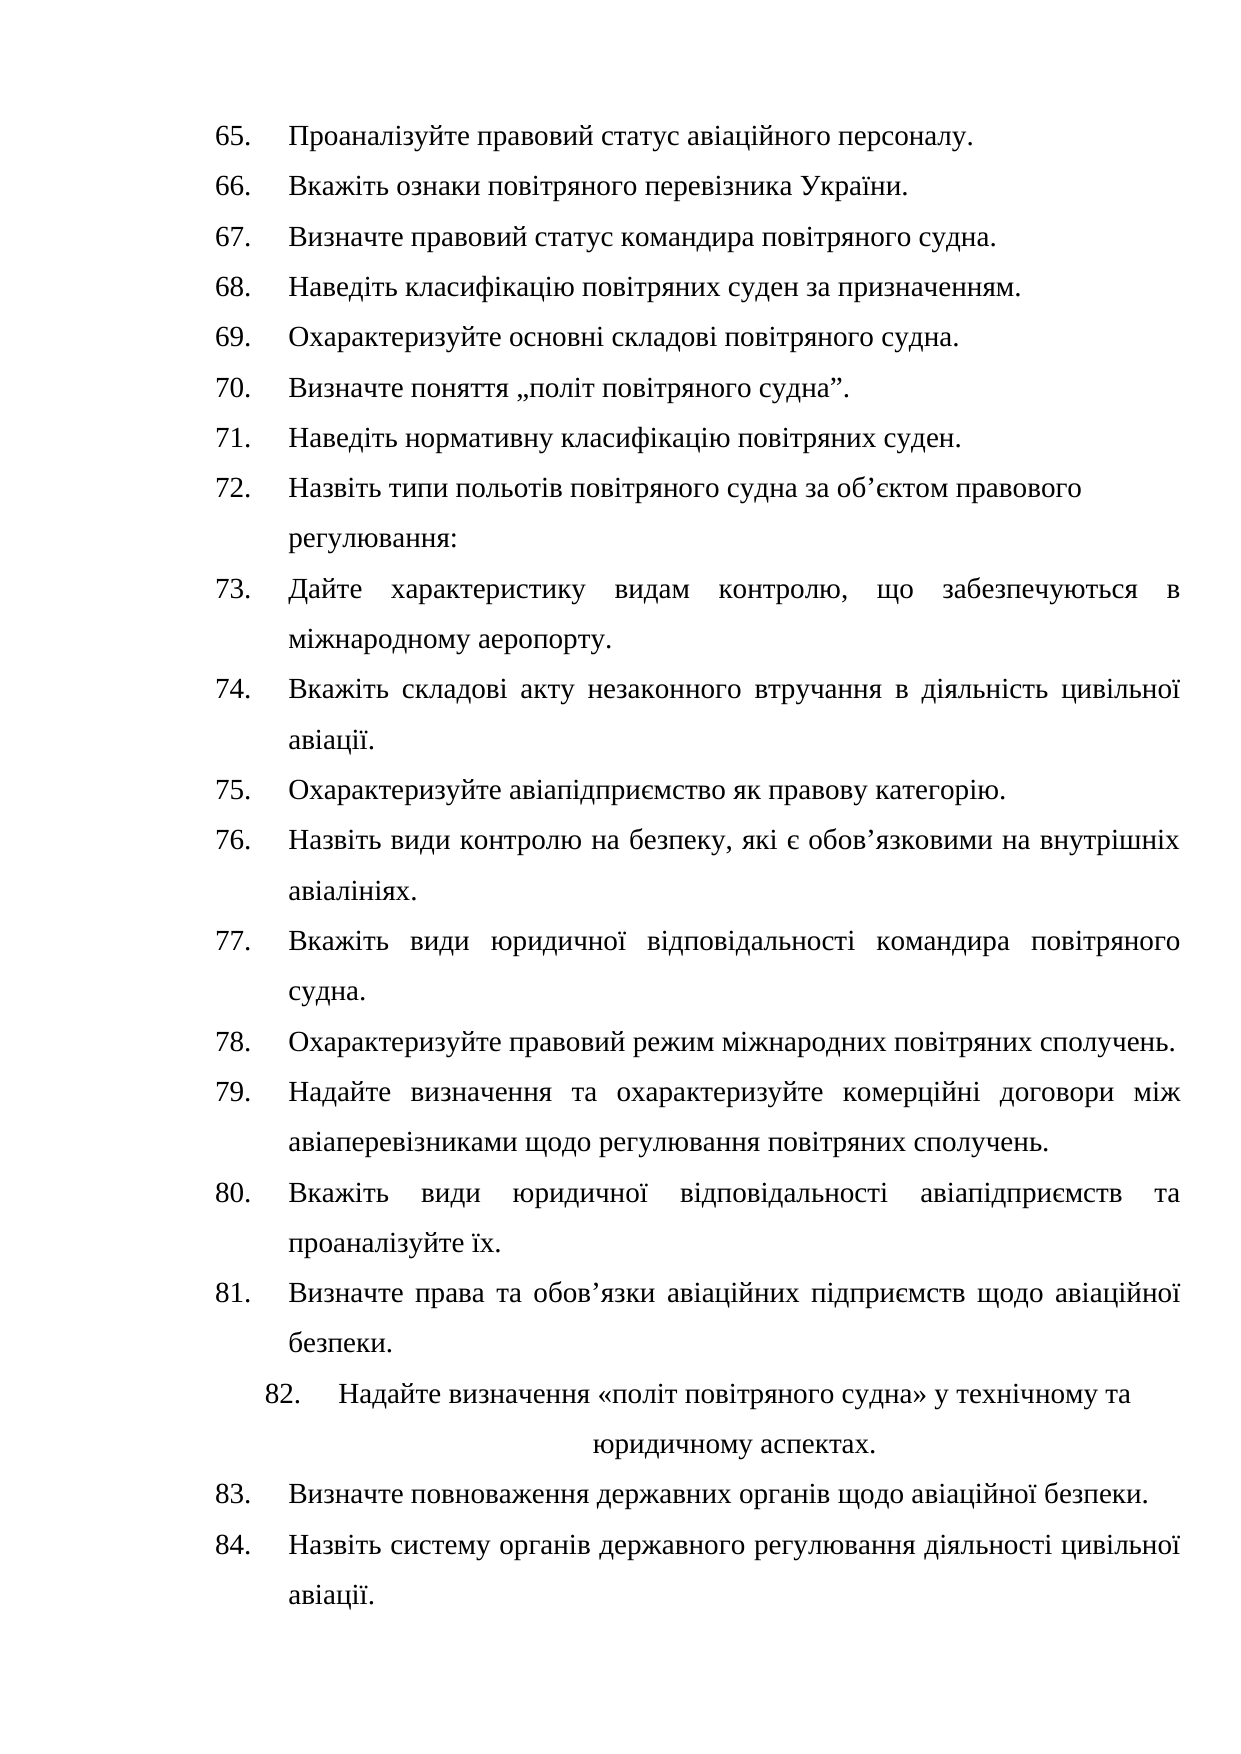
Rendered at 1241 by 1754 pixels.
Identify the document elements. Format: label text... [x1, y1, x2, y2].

list Назвіть типи польотів повітряного судна за об’єктом правового регулювання: [215, 470, 1181, 554]
list Охарактеризуйте основні складові повітряного судна. [215, 319, 1181, 353]
list Вкажіть види юридичної відповідальності командира повітряного судна. [215, 923, 1181, 1007]
list Вкажіть ознаки повітряного перевізника України. [215, 168, 1181, 202]
list Назвіть систему органів державного регулювання діяльності цивільної авіації. [215, 1527, 1181, 1611]
list Надайте визначення та охарактеризуйте комерційні договори між авіаперевізниками щодо регулювання повітряних сполучень. [215, 1074, 1181, 1158]
list Визначте повноваження державних органів щодо авіаційної безпеки. [215, 1477, 1181, 1510]
list Визначте права та обов’язки авіаційних підприємств щодо авіаційної безпеки. [215, 1275, 1181, 1359]
list Дайте характеристику видам контролю, що забезпечуються в міжнародному аеропорту. [215, 571, 1181, 655]
list Визначте правовий статус командира повітряного судна. [215, 219, 1181, 252]
list Охарактеризуйте авіапідприємство як правову категорію. [215, 772, 1181, 806]
list Надайте визначення «політ повітряного судна» у технічному та юридичному аспектах. [215, 1376, 1181, 1460]
list Наведіть класифікацію повітряних суден за призначенням. [215, 269, 1181, 303]
list Вкажіть види юридичної відповідальності авіапідприємств та проаналізуйте їх. [215, 1175, 1181, 1258]
list Наведіть нормативну класифікацію повітряних суден. [215, 420, 1181, 453]
list Вкажіть складові акту незаконного втручання в діяльність цивільної авіації. [215, 672, 1181, 755]
list Назвіть види контролю на безпеку, які є обов’язковими на внутрішніх авіалініях. [215, 822, 1181, 906]
list Визначте поняття „політ повітряного судна”. [215, 370, 1181, 403]
list Проаналізуйте правовий статус авіаційного персоналу. [215, 118, 1181, 152]
list Охарактеризуйте правовий режим міжнародних повітряних сполучень. [215, 1024, 1181, 1057]
